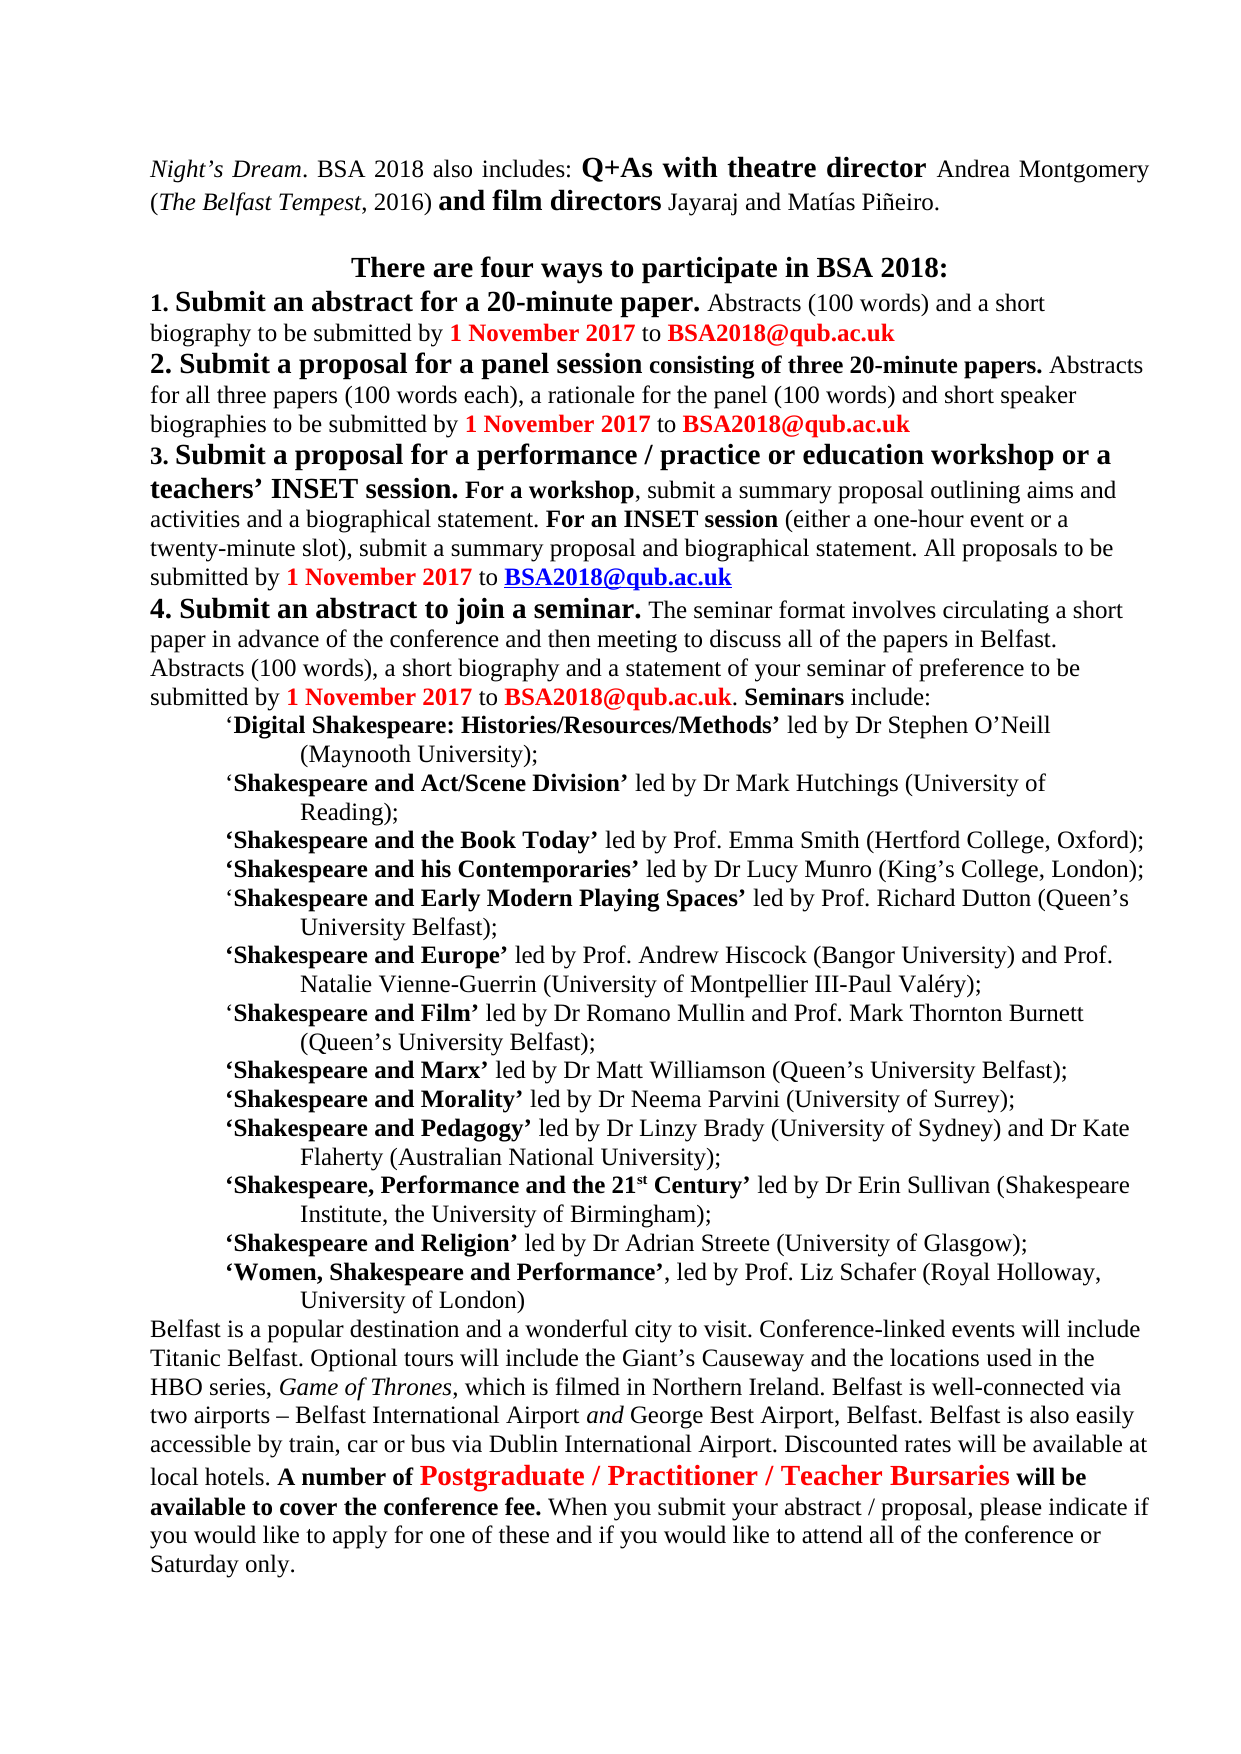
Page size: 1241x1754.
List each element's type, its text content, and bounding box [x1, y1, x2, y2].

text (Maynooth University); [225, 739, 1149, 768]
text ‘Shakespeare and Pedagogy’ led by Dr Linzy Brady (University of Sydney) and Dr Kate [225, 1113, 1149, 1142]
text University Belfast); [225, 912, 1149, 941]
text ‘Shakespeare and Marx’ led by Dr Matt Williamson (Queen’s University Belfast); [150, 1056, 1149, 1084]
text Institute, the University of Birmingham); [225, 1199, 1149, 1228]
text (Queen’s University Belfast); [225, 1027, 1149, 1056]
text ‘Shakespeare and the Book Today’ led by Prof. Emma Smith (Hertford College, Oxford); [150, 826, 1149, 854]
text Natalie Vienne-Guerrin (University of Montpellier III-Paul Valéry); [225, 969, 1149, 998]
text 4. Submit an abstract to join a seminar. The seminar format involves circulating a short paper in advance of the conference and then meeting to discuss all of the papers in Belfast. Abstracts (100 words), a short biography and a statement of your seminar of preference to be submitted by 1 November 2017 to BSA2018@qub.ac.uk. Seminars include: [150, 591, 1149, 711]
text ‘Shakespeare and Morality’ led by Dr Neema Parvini (University of Surrey); [150, 1084, 1149, 1113]
text ‘Shakespeare and Film’ led by Dr Romano Mullin and Prof. Mark Thornton Burnett [150, 998, 1149, 1027]
text 2. Submit a proposal for a panel session consisting of three 20-minute papers. Abstracts for all three papers (100 words each), a rationale for the panel (100 words) and short speaker biographies to be submitted by 1 November 2017 to BSA2018@qub.ac.uk [150, 346, 1149, 437]
text 3. Submit a proposal for a performance / practice or education workshop or a teachers’ INSET session. For a workshop, submit a summary proposal outlining aims and activities and a biographical statement. For an INSET session (either a one-hour event or a twenty-minute slot), submit a summary proposal and biographical statement. All proposals to be submitted by 1 November 2017 to BSA2018@qub.ac.uk [150, 437, 1149, 591]
text Reading); [225, 797, 1149, 826]
text ‘Digital Shakespeare: Histories/Resources/Methods’ led by Dr Stephen O’Neill [150, 711, 1149, 739]
text Flaherty (Australian National University); [225, 1142, 1149, 1171]
text ‘Shakespeare and his Contemporaries’ led by Dr Lucy Munro (King’s College, London); [150, 854, 1149, 883]
text ‘Shakespeare, Performance and the 21st Century’ led by Dr Erin Sullivan (Shakespeare [150, 1171, 1149, 1199]
text 1. Submit an abstract for a 20-minute paper. Abstracts (100 words) and a short biography to be submitted by 1 November 2017 to BSA2018@qub.ac.uk [150, 284, 1149, 346]
text Belfast is a popular destination and a wonderful city to visit. Conference-linked events will include Titanic Belfast. Optional tours will include the Giant’s Causeway and the locations used in the HBO series, Game of Thrones, which is filmed in Northern Ireland. Belfast is well-connected via two airports – Belfast International Airport and George Best Airport, Belfast. Belfast is also easily accessible by train, car or bus via Dublin International Airport. Discounted rates will be available at local hotels. A number of Postgraduate / Practitioner / Teacher Bursaries will be available to cover the conference fee. When you submit your abstract / proposal, please indicate if you would like to apply for one of these and if you would like to attend all of the conference or Saturday only. [150, 1314, 1149, 1578]
text ‘Women, Shakespeare and Performance’, led by Prof. Liz Schafer (Royal Holloway, [225, 1257, 1149, 1286]
text University of London) [225, 1286, 1149, 1314]
text ‘Shakespeare and Religion’ led by Dr Adrian Streete (University of Glasgow); [150, 1228, 1149, 1257]
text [150, 150, 1149, 217]
text ‘Shakespeare and Early Modern Playing Spaces’ led by Prof. Richard Dutton (Queen’s [150, 883, 1149, 912]
text ‘Shakespeare and Europe’ led by Prof. Andrew Hiscock (Bangor University) and Prof. [225, 941, 1149, 969]
text There are four ways to participate in BSA 2018: [150, 251, 1149, 284]
text ‘Shakespeare and Act/Scene Division’ led by Dr Mark Hutchings (University of [225, 768, 1149, 797]
